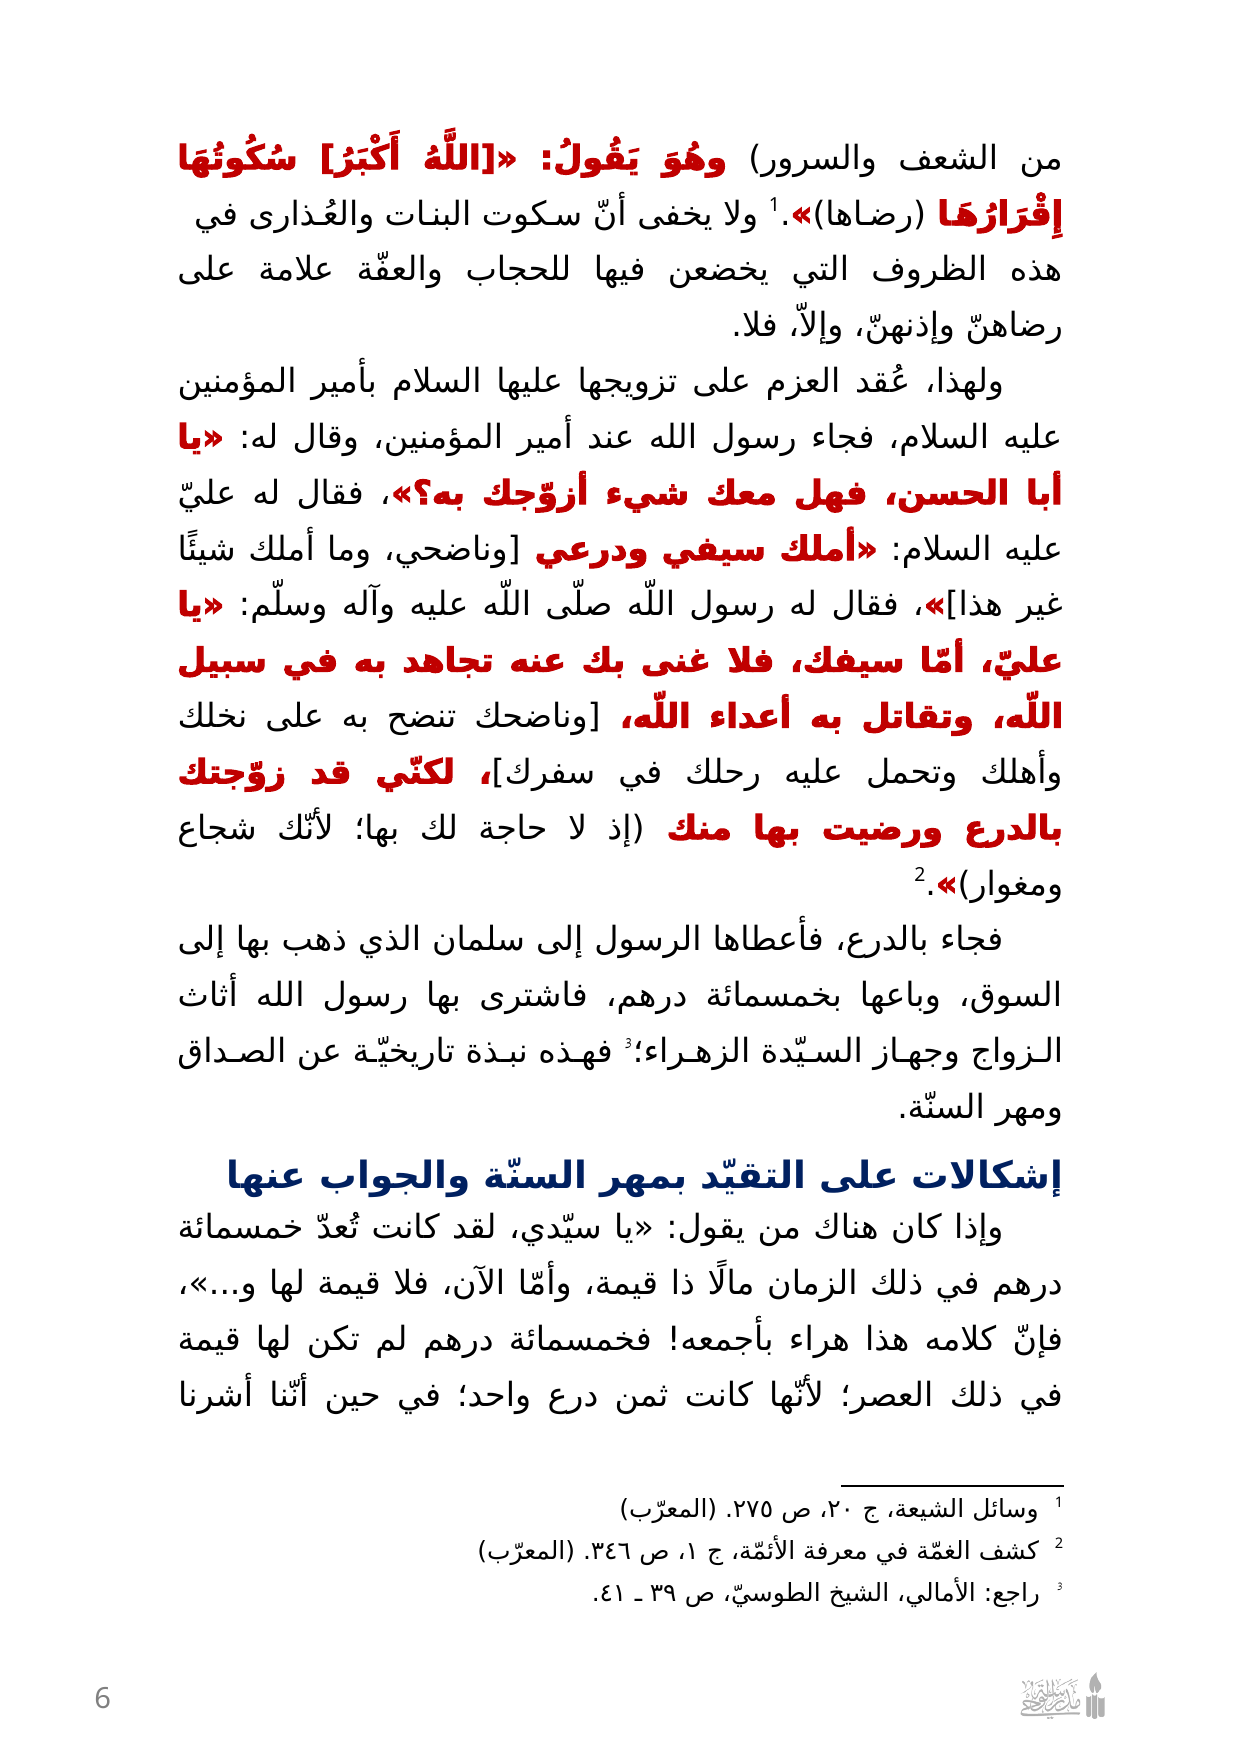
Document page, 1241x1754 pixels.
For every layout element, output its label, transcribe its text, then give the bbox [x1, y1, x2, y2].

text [177, 136, 1063, 359]
title إشكالات على التقيّد بمهر السنّة والجواب عنها [177, 1153, 1063, 1197]
text ولهذا، عُقد العزم على تزويجها عليها السلام بأمير المؤمنين عليه السلام، فجاء رسول الله عند أمير المؤمنين، وقال له: «يا أبا الحسن، فهل معك شيء أزوّجك به؟»، فقال له عليّ عليه السلام: «أملك سيفي ودرعي [وناضحي، وما أملك شيئًا غير هذا]»، فقال له رسول اللّه صلّى اللّه عليه وآله وسلّم: «يا عليّ، أمّا سيفك، فلا غنى بك عنه تجاهد به في سبيل اللّه، وتقاتل به أعداء اللّه، [وناضحك تنضح به على نخلك وأهلك وتحمل عليه رحلك في سفرك]، لكنّي قد زوّجتك بالدرع ورضيت بها منك (إذ لا حاجة لك بها؛ لأنّك شجاع ومغوار)». [177, 359, 1063, 917]
text فجاء بالدرع، فأعطاها الرسول إلى سلمان الذي ذهب بها إلى السوق، وباعها بخمسمائة درهم، فاشترى بها رسول الله أثاث الزواج وجهاز السيّدة الزهراء؛ فهذه نبذة تاريخيّة عن الصداق ومهر السنّة. [177, 917, 1063, 1141]
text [177, 1206, 1063, 1429]
picture [1020, 1672, 1105, 1719]
